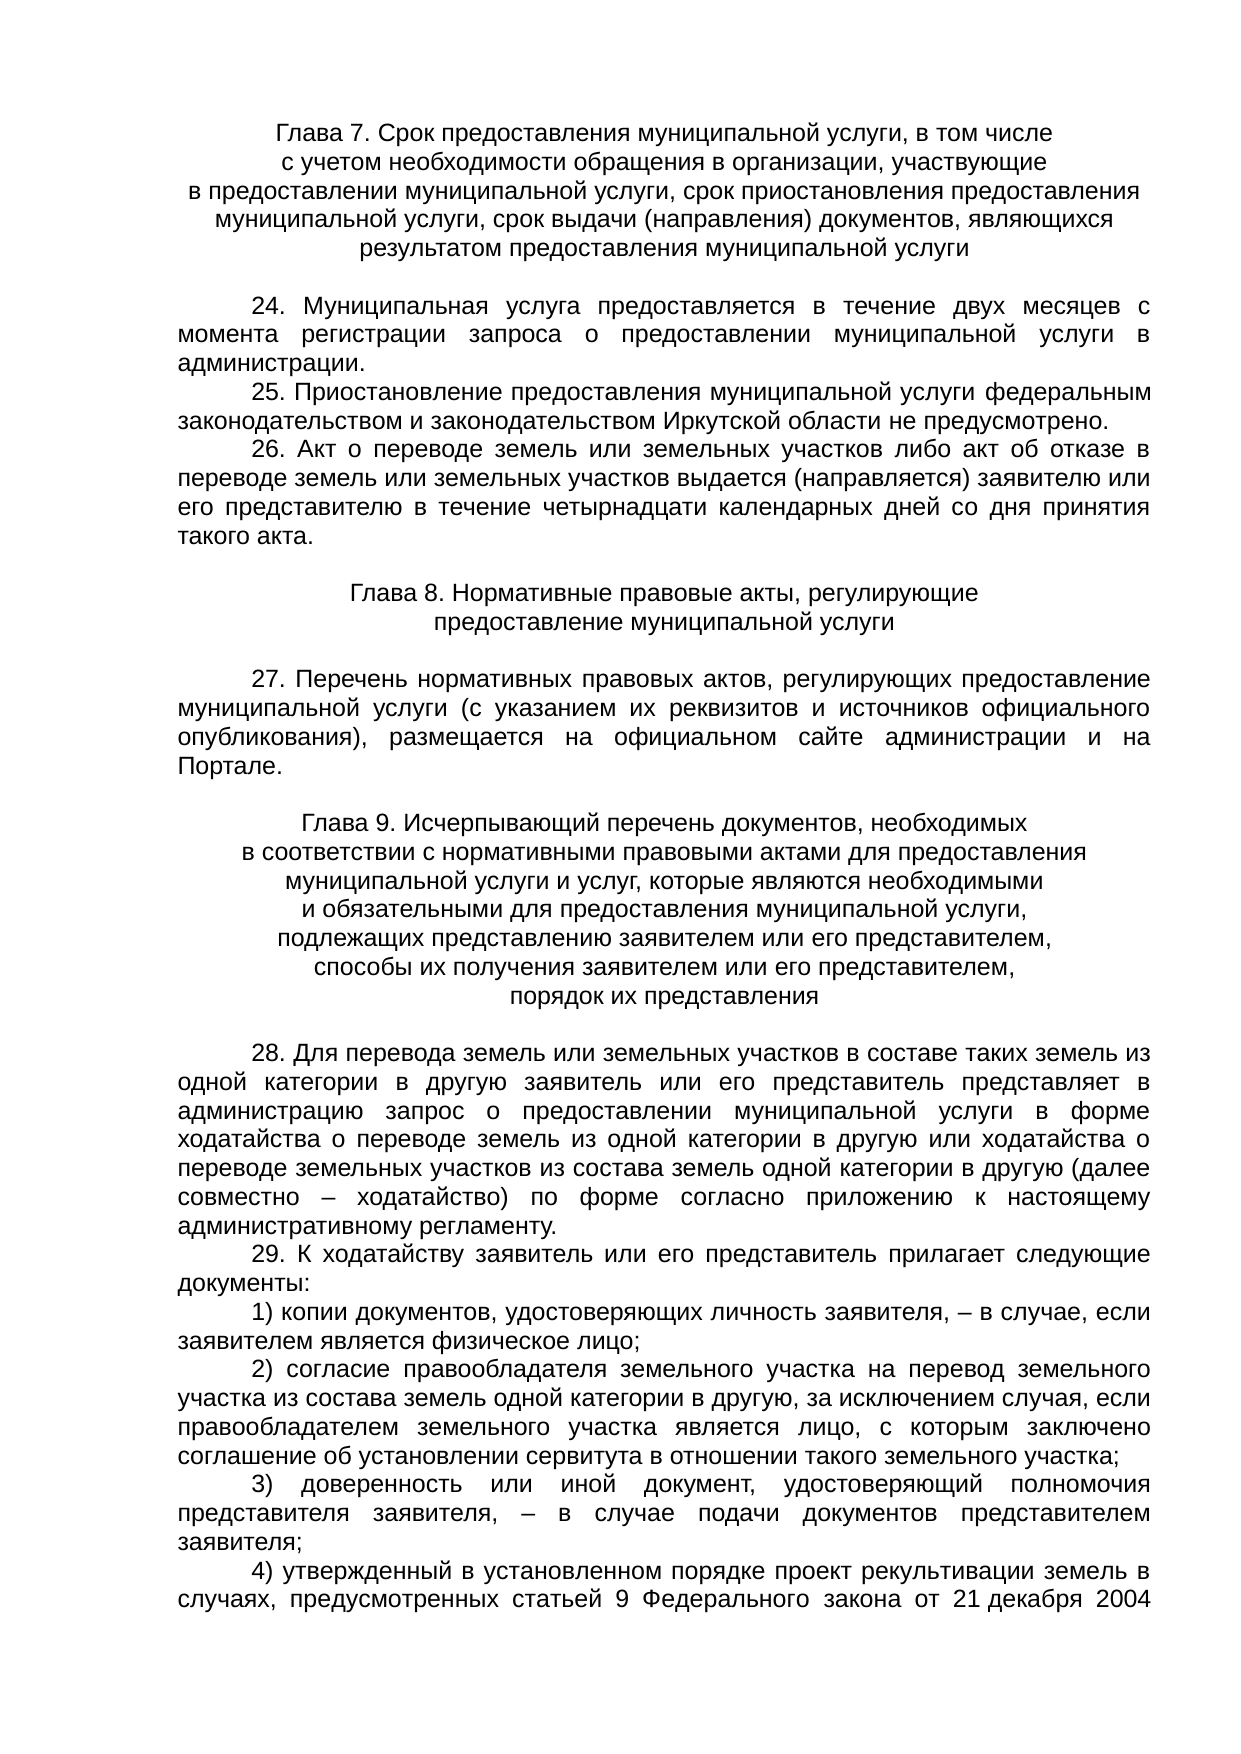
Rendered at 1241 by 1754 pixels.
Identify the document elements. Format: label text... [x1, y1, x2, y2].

text 29. К ходатайству заявитель или его представитель прилагает следующие документы: [177, 1239, 1152, 1297]
text 24. Муниципальная услуга предоставляется в течение двух месяцев с момента регистрации запроса о предоставлении муниципальной услуги в администрации. [177, 291, 1152, 377]
text 25. Приостановление предоставления муниципальной услуги федеральным законодательством и законодательством Иркутской области не предусмотрено. [177, 377, 1152, 434]
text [177, 1556, 1152, 1613]
text Глава 8. Нормативные правовые акты, регулирующие предоставление муниципальной услуги [177, 578, 1152, 636]
text 28. Для перевода земель или земельных участков в составе таких земель из одной категории в другую заявитель или его представитель представляет в администрацию запрос о предоставлении муниципальной услуги в форме ходатайства о переводе земель из одной категории в другую или ходатайства о переводе земельных участков из состава земель одной категории в другую (далее совместно – ходатайство) по форме согласно приложению к настоящему административному регламенту. [177, 1038, 1152, 1239]
text порядок их представления [177, 981, 1152, 1009]
text способы их получения заявителем или его представителем, [177, 952, 1152, 981]
text Глава 7. Срок предоставления муниципальной услуги, в том числе с учетом необходимости обращения в организации, участвующие в предоставлении муниципальной услуги, срок приостановления предоставления муниципальной услуги, срок выдачи (направления) документов, являющихся результатом предоставления муниципальной услуги [177, 118, 1152, 262]
text 2) согласие правообладателя земельного участка на перевод земельного участка из состава земель одной категории в другую, за исключением случая, если правообладателем земельного участка является лицо, с которым заключено соглашение об установлении сервитута в отношении такого земельного участка; [177, 1354, 1152, 1469]
text Глава 9. Исчерпывающий перечень документов, необходимых в соответствии с нормативными правовыми актами для предоставления муниципальной услуги и услуг, которые являются необходимыми и обязательными для предоставления муниципальной услуги, [177, 808, 1152, 923]
text 27. Перечень нормативных правовых актов, регулирующих предоставление муниципальной услуги (с указанием их реквизитов и источников официального опубликования), размещается на официальном сайте администрации и на Портале. [177, 664, 1152, 779]
text 3) доверенность или иной документ, удостоверяющий полномочия представителя заявителя, – в случае подачи документов представителем заявителя; [177, 1469, 1152, 1556]
text 26. Акт о переводе земель или земельных участков либо акт об отказе в переводе земель или земельных участков выдается (направляется) заявителю или его представителю в течение четырнадцати календарных дней со дня принятия такого акта. [177, 434, 1152, 549]
text подлежащих представлению заявителем или его представителем, [177, 923, 1152, 952]
text 1) копии документов, удостоверяющих личность заявителя, – в случае, если заявителем является физическое лицо; [177, 1297, 1152, 1354]
